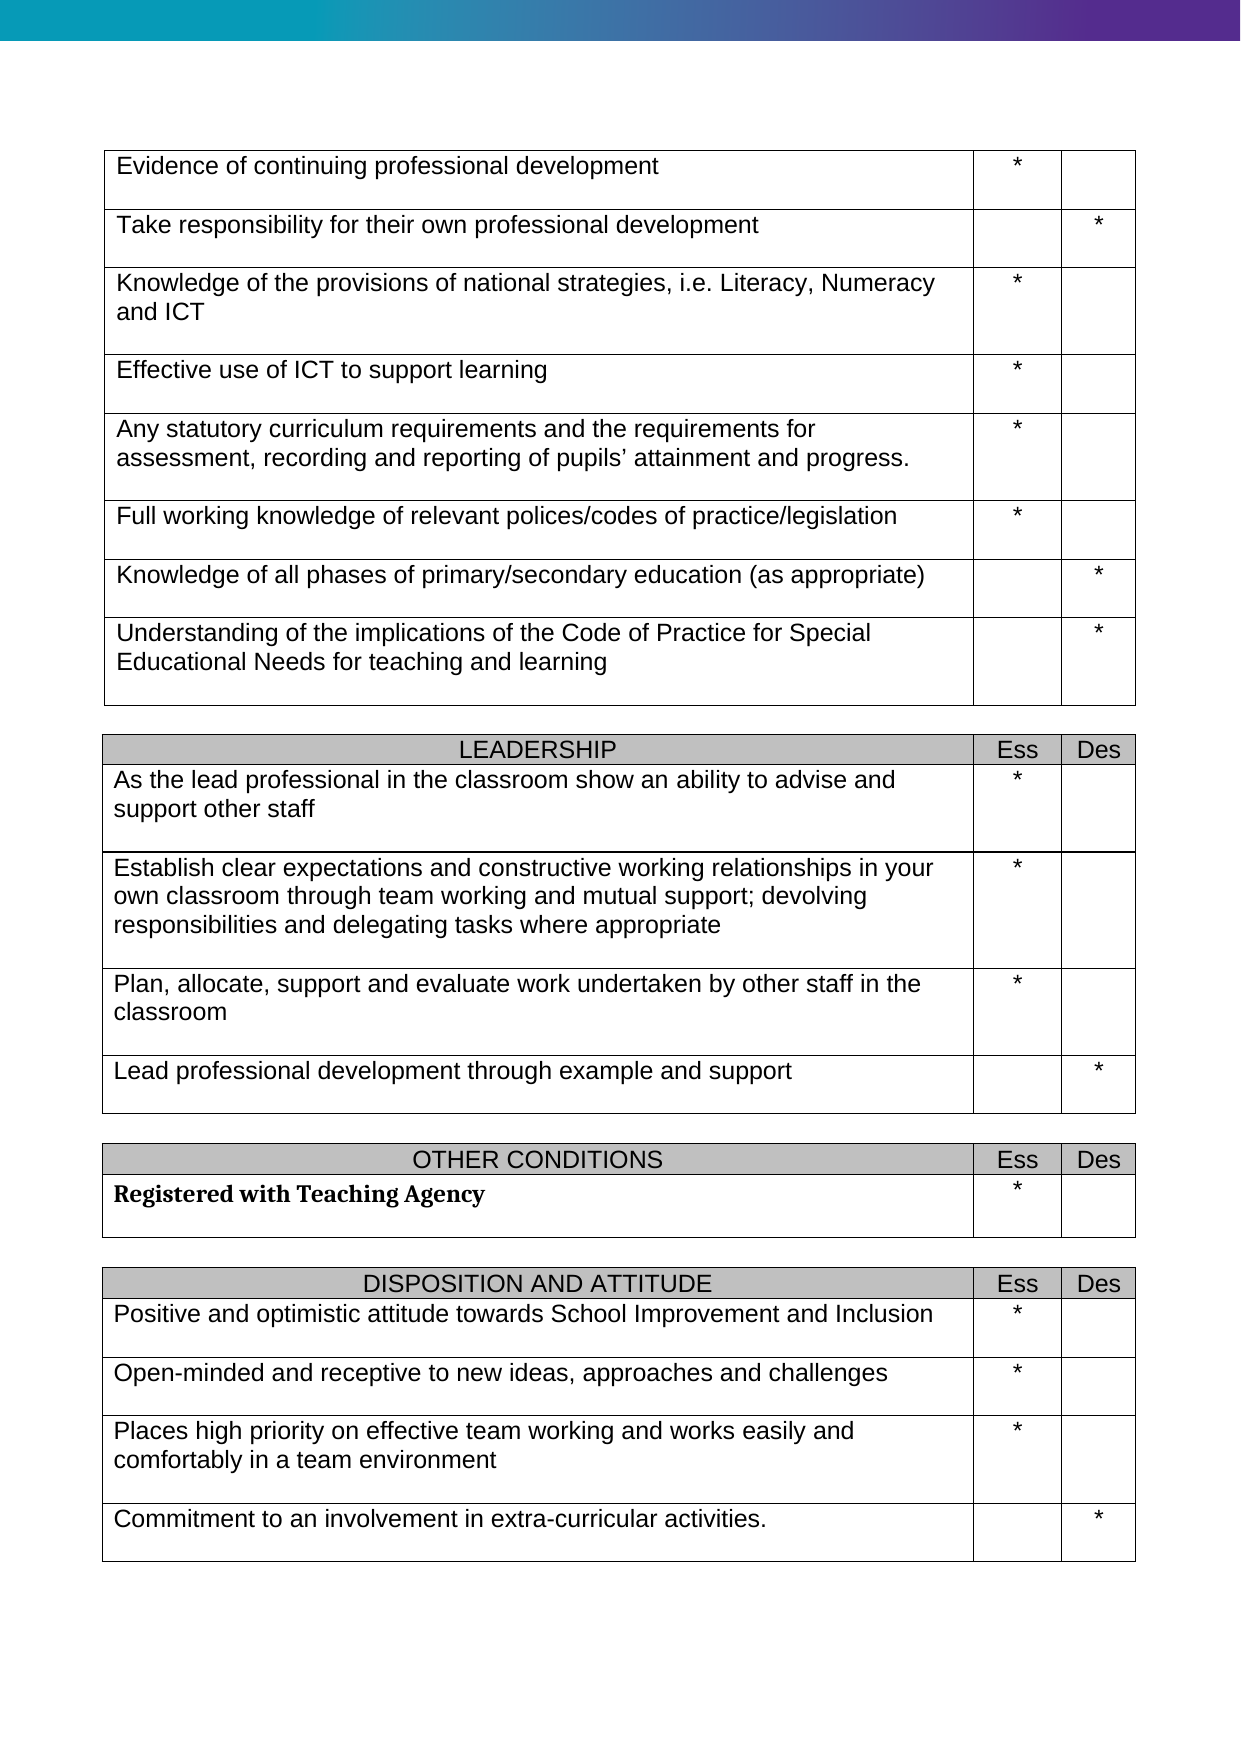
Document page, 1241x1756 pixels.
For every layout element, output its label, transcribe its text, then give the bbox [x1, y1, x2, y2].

table_cell [1062, 1299, 1135, 1357]
table_cell * [974, 1175, 1061, 1237]
table_cell [1062, 501, 1135, 559]
table_header Des [1062, 1268, 1135, 1298]
table_cell [974, 210, 1061, 267]
table_cell [974, 1504, 1061, 1561]
table_cell Plan, allocate, support and evaluate work undertaken by other staff in the classroom [103, 969, 973, 1055]
table_cell Evidence of continuing professional development [105, 151, 973, 208]
table_cell [974, 618, 1061, 704]
table_cell * [974, 414, 1061, 500]
table_cell [1062, 765, 1135, 851]
table_header OTHER CONDITIONS [103, 1144, 973, 1174]
table_cell * [1062, 1504, 1135, 1561]
table_cell [974, 1056, 1061, 1113]
table_cell [1062, 268, 1135, 354]
table_cell Take responsibility for their own professional development [105, 210, 973, 267]
table_cell Full working knowledge of relevant polices/codes of practice/legislation [105, 501, 973, 559]
table_header Des [1062, 735, 1135, 764]
table_cell * [1062, 1056, 1135, 1113]
table_header LEADERSHIP [103, 735, 973, 764]
table_cell * [974, 1358, 1061, 1415]
table_cell [1062, 1416, 1135, 1502]
table_cell [1062, 1175, 1135, 1237]
table_cell [1062, 355, 1135, 413]
table_cell Registered with Teaching Agency [103, 1175, 973, 1237]
table_cell Knowledge of the provisions of national strategies, i.e. Literacy, Numeracy and ICT [105, 268, 973, 354]
table_cell * [1062, 618, 1135, 704]
table_cell Places high priority on effective team working and works easily and comfortably in a team environment [103, 1416, 973, 1502]
table_cell Lead professional development through example and support [103, 1056, 973, 1113]
table_cell * [974, 268, 1061, 354]
table_cell Effective use of ICT to support learning [105, 355, 973, 413]
table_cell * [974, 501, 1061, 559]
table_cell [1062, 1358, 1135, 1415]
table_cell * [974, 355, 1061, 413]
table_cell [1062, 969, 1135, 1055]
table_header Ess [974, 1268, 1061, 1298]
table_cell [1062, 853, 1135, 967]
table_cell Open-minded and receptive to new ideas, approaches and challenges [103, 1358, 973, 1415]
table_cell Commitment to an involvement in extra-curricular activities. [103, 1504, 973, 1561]
table_cell Any statutory curriculum requirements and the requirements for assessment, recording and reporting of pupils’ attainment and progress. [105, 414, 973, 500]
table_cell Knowledge of all phases of primary/secondary education (as appropriate) [105, 560, 973, 617]
table_cell * [974, 969, 1061, 1055]
picture [0, 0, 1241, 41]
table_header Ess [974, 1144, 1061, 1174]
table_cell * [974, 765, 1061, 851]
table_cell Positive and optimistic attitude towards School Improvement and Inclusion [103, 1299, 973, 1357]
table_cell * [1062, 210, 1135, 267]
table_cell * [1062, 560, 1135, 617]
table_header Des [1062, 1144, 1135, 1174]
table_cell As the lead professional in the classroom show an ability to advise and support other staff [103, 765, 973, 851]
table_header DISPOSITION AND ATTITUDE [103, 1268, 973, 1298]
table_cell Establish clear expectations and constructive working relationships in your own classroom through team working and mutual support; devolving responsibilities and delegating tasks where appropriate [103, 853, 973, 967]
table_cell * [974, 151, 1061, 208]
table_cell Understanding of the implications of the Code of Practice for Special Educational Needs for teaching and learning [105, 618, 973, 704]
table_cell * [974, 1416, 1061, 1502]
table_cell * [974, 1299, 1061, 1357]
table_cell [1062, 414, 1135, 500]
table_header Ess [974, 735, 1061, 764]
table_cell [1062, 151, 1135, 208]
table_cell * [974, 853, 1061, 967]
table_cell [974, 560, 1061, 617]
